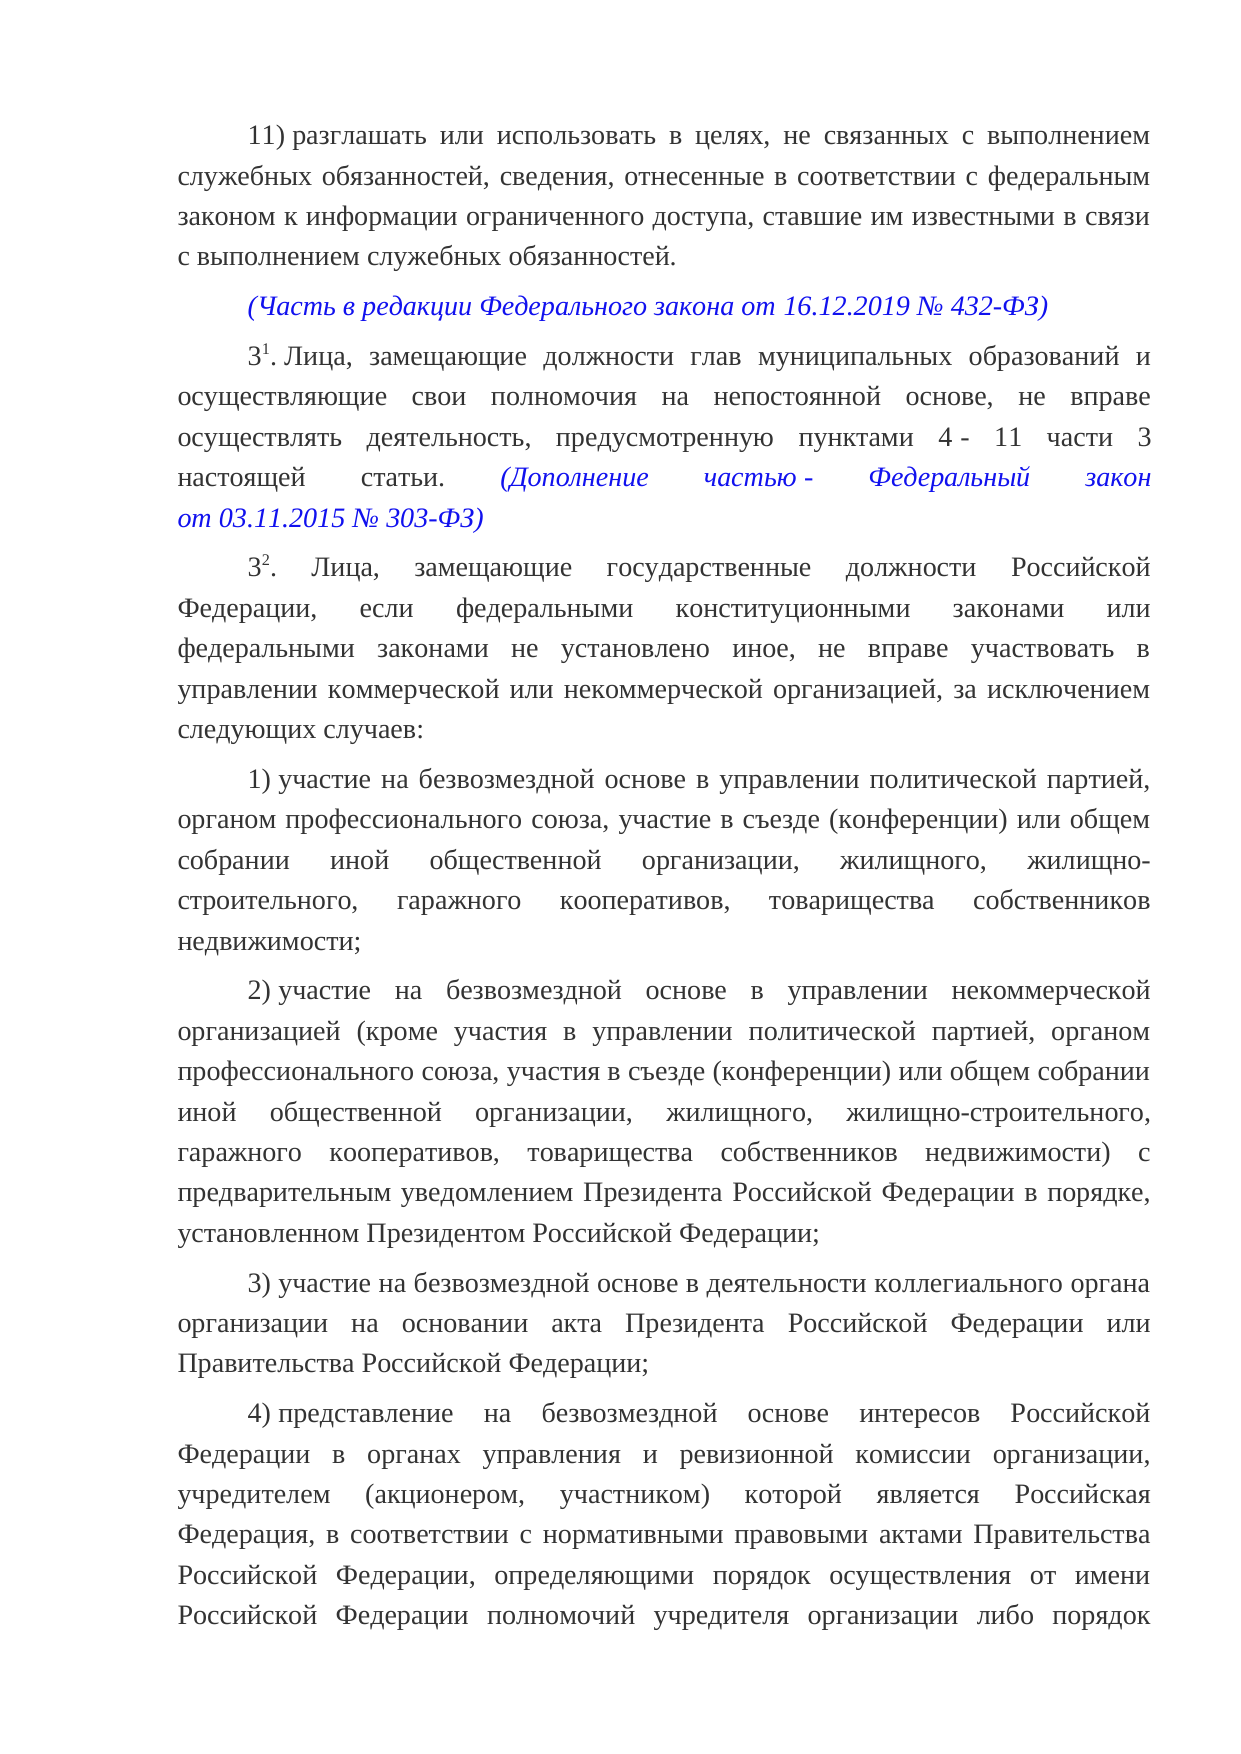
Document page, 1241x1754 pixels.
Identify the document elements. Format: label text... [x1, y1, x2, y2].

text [177, 1396, 1152, 1631]
text (Часть в редакции Федерального закона от 16.12.2019 № 432-ФЗ) [177, 289, 1152, 322]
text 2) участие на безвозмездной основе в управлении некоммерческой организацией (кроме участия в управлении политической партией, органом профессионального союза, участия в съезде (конференции) или общем собрании иной общественной организации, жилищного, жилищно-строительного, гаражного кооперативов, товарищества собственников недвижимости) с предварительным уведомлением Президента Российской Федерации в порядке, установленном Президентом Российской Федерации; [177, 973, 1152, 1248]
text 1) участие на безвозмездной основе в управлении политической партией, органом профессионального союза, участие в съезде (конференции) или общем собрании иной общественной организации, жилищного, жилищно-строительного, гаражного кооперативов, товарищества собственников недвижимости; [177, 762, 1152, 956]
text 32. Лица, замещающие государственные должности Российской Федерации, если федеральными конституционными законами или федеральными законами не установлено иное, не вправе участвовать в управлении коммерческой или некоммерческой организацией, за исключением следующих случаев: [177, 550, 1152, 744]
text 31. Лица, замещающие должности глав муниципальных образований и осуществляющие свои полномочия на непостоянной основе, не вправе осуществлять деятельность, предусмотренную пунктами 4 - 11 части 3 настоящей статьи. (Дополнение частью - Федеральный закон от 03.11.2015 № 303-ФЗ) [177, 339, 1152, 533]
text 11) разглашать или использовать в целях, не связанных с выполнением служебных обязанностей, сведения, отнесенные в соответствии с федеральным законом к информации ограниченного доступа, ставшие им известными в связи с выполнением служебных обязанностей. [177, 118, 1152, 272]
text 3) участие на безвозмездной основе в деятельности коллегиального органа организации на основании акта Президента Российской Федерации или Правительства Российской Федерации; [177, 1266, 1152, 1379]
